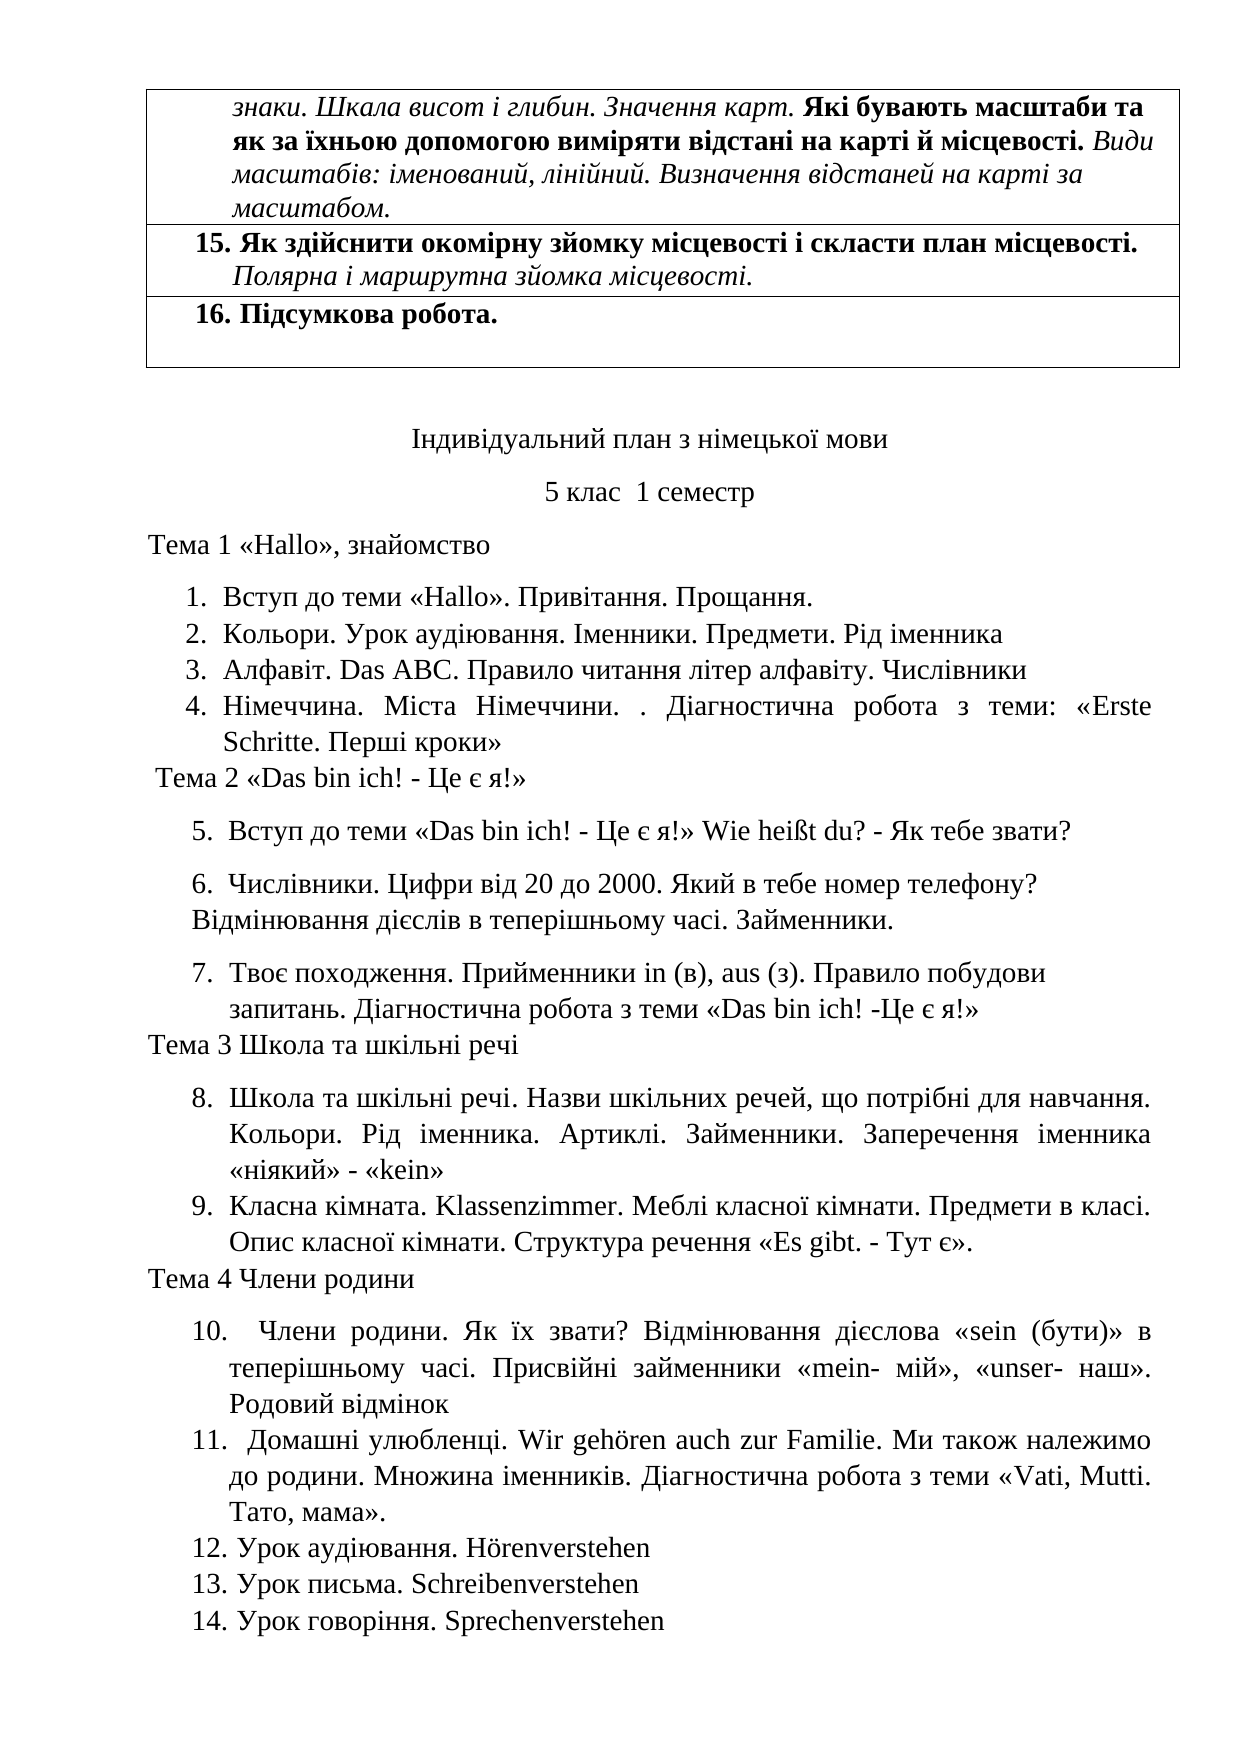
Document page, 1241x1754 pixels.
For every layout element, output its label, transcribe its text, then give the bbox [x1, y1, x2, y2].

list Урок аудіювання. Hörenverstehen [191, 1530, 1152, 1564]
list Урок говоріння. Sprechenverstehen [191, 1603, 1152, 1636]
text 6. Числівники. Цифри від 20 до 2000. Який в тебе номер телефону? Відмінювання дієслів в теперішньому часі. Займенники. [191, 866, 1152, 936]
list Члени родини. Як їх звати? Відмінювання дієслова «sein (бути)» в теперішньому часі. Присвійні займенники «mein- мій», «unser- наш». Родовий відмінок [191, 1313, 1152, 1419]
list Класна кімната. Klassenzimmer. Меблі класної кімнати. Предмети в класі. Опис класної кімнати. Структура речення «Es gibt. - Тут є». [191, 1188, 1152, 1258]
list Вступ до теми «Hallo». Привітання. Прощання. [185, 579, 1152, 613]
list Твоє походження. Прийменники in (в), aus (з). Правило побудови запитань. Діагностична робота з теми «Das bin ich! -Це є я!» [191, 955, 1152, 1024]
list Кольори. Урок аудіювання. Іменники. Предмети. Рід іменника [185, 616, 1152, 649]
table_cell Підсумкова робота. [147, 297, 1179, 367]
text Індивідуальний план з німецької мови [148, 421, 1152, 455]
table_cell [147, 90, 1179, 224]
list Домашні улюбленці. Wir gehören auch zur Familie. Ми також належимо до родини. Множина іменників. Діагностична робота з теми «Vati, Mutti. Тато, мама». [191, 1422, 1152, 1528]
text Тема 2 «Das bin ich! - Це є я!» [148, 760, 1152, 794]
text Тема 3 Школа та шкільні речі [148, 1027, 1152, 1061]
text Тема 4 Члени родини [148, 1261, 1152, 1294]
table_cell Як здійснити окомірну зйомку місцевості і скласти план місцевості. Полярна і маршрутна зйомка місцевості. [147, 225, 1179, 296]
list Школа та шкільні речі. Назви шкільних речей, що потрібні для навчання. Кольори. Рід іменника. Артиклі. Займенники. Заперечення іменника «ніякий» - «kein» [191, 1080, 1152, 1186]
text Тема 1 «Hallo», знайомство [148, 527, 1152, 560]
text 5. Вступ до теми «Das bin ich! - Це є я!» Wie heißt du? - Як тебе звати? [191, 813, 1152, 847]
list Урок письма. Schreibenverstehen [191, 1567, 1152, 1600]
list Німеччина. Міста Німеччини. . Діагностична робота з теми: «Erste Schritte. Перші кроки» [185, 688, 1152, 758]
list Алфавіт. Das ABC. Правило читання літер алфавіту. Числівники [185, 652, 1152, 685]
text 5 клас 1 семестр [148, 474, 1152, 507]
